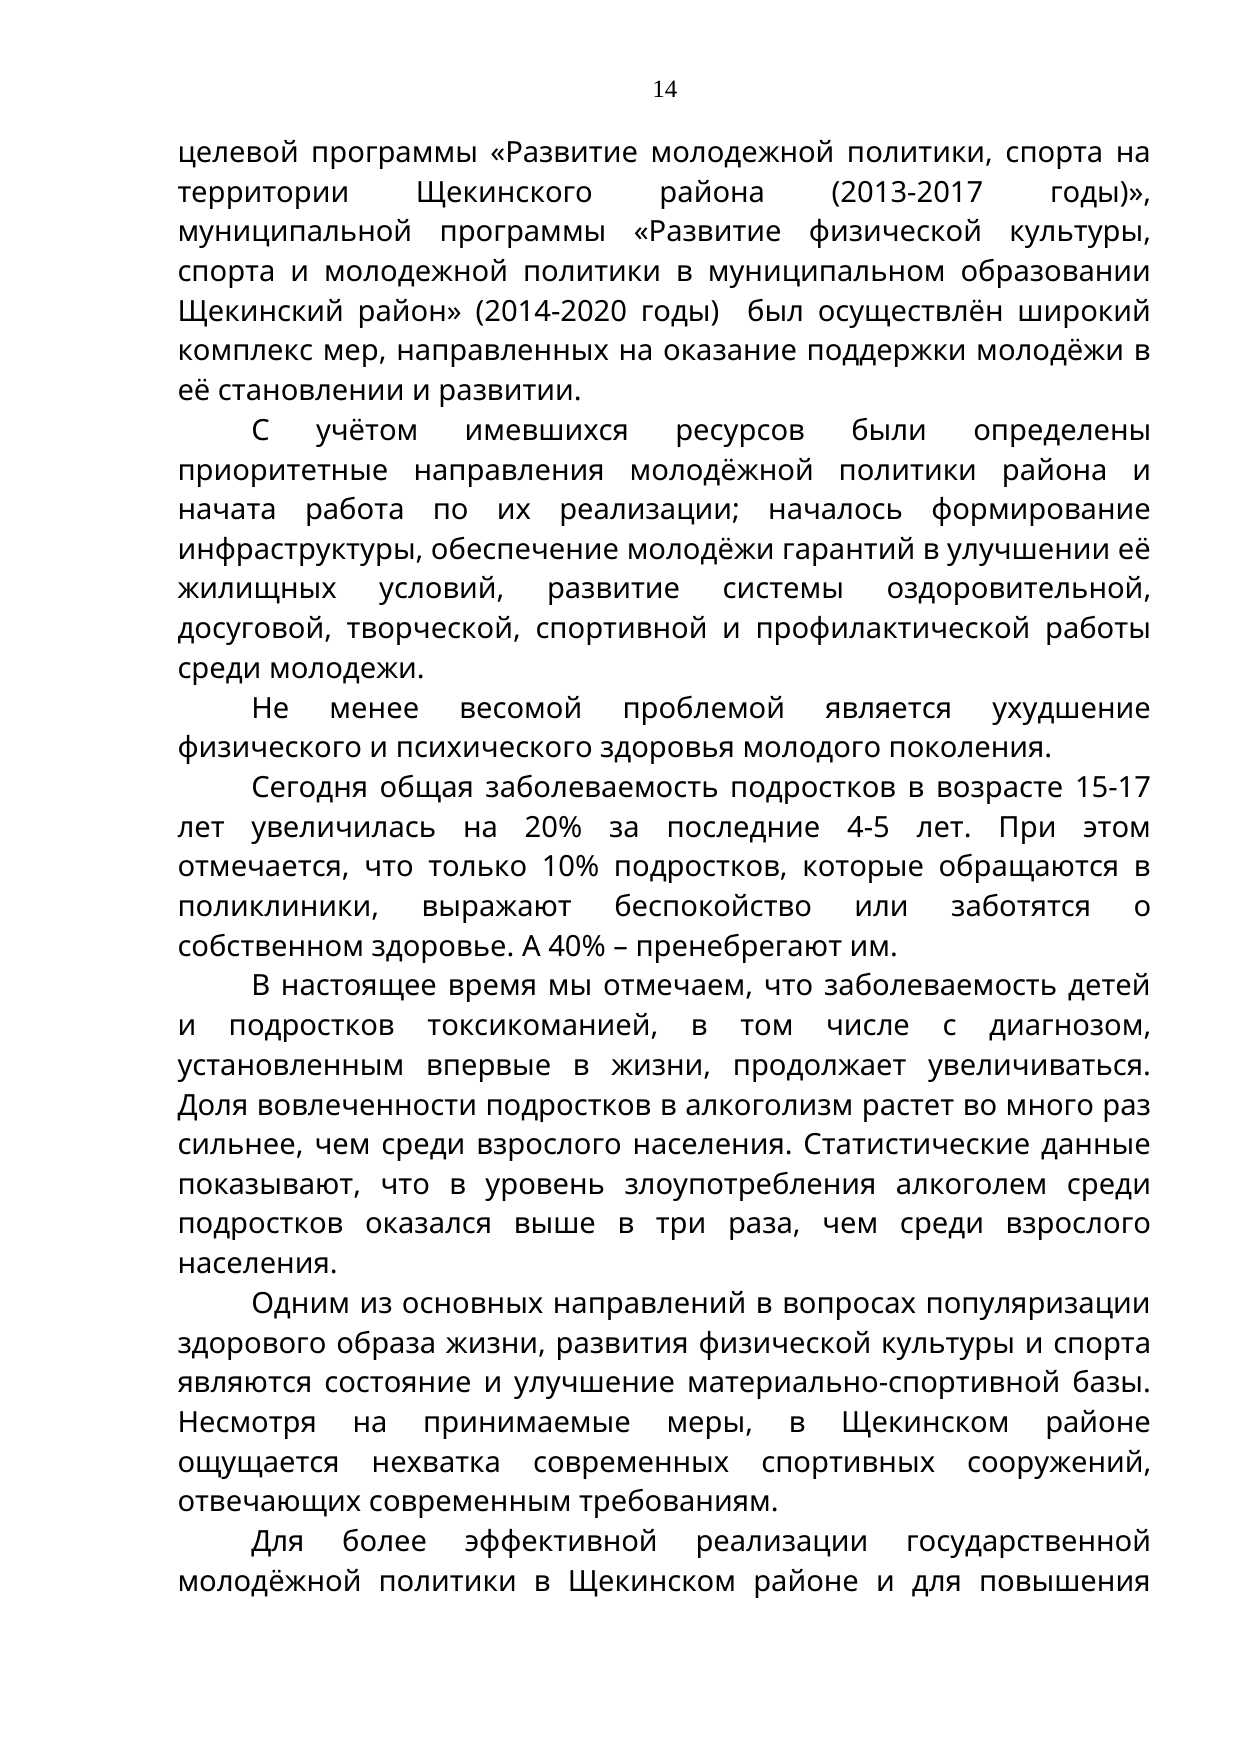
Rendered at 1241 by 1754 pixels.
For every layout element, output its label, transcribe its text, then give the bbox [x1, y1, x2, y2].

text В настоящее время мы отмечаем, что заболеваемость детей и подростков токсикоманией, в том числе с диагнозом, установленным впервые в жизни, продолжает увеличиваться. Доля вовлеченности подростков в алкоголизм растет во много раз сильнее, чем среди взрослого населения. Статистические данные показывают, что в уровень злоупотребления алкоголем среди подростков оказался выше в три раза, чем среди взрослого населения. [177, 965, 1152, 1282]
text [177, 131, 1152, 409]
text Не менее весомой проблемой является ухудшение физического и психического здоровья молодого поколения. [177, 687, 1152, 766]
text Одним из основных направлений в вопросах популяризации здорового образа жизни, развития физической культуры и спорта являются состояние и улучшение материально-спортивной базы. Несмотря на принимаемые меры, в Щекинском районе ощущается нехватка современных спортивных сооружений, отвечающих современным требованиям. [177, 1282, 1152, 1520]
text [177, 1520, 1152, 1600]
text С учётом имевшихся ресурсов были определены приоритетные направления молодёжной политики района и начата работа по их реализации; началось формирование инфраструктуры, обеспечение молодёжи гарантий в улучшении её жилищных условий, развитие системы оздоровительной, досуговой, творческой, спортивной и профилактической работы среди молодежи. [177, 409, 1152, 687]
text Сегодня общая заболеваемость подростков в возрасте 15-17 лет увеличилась на 20% за последние 4-5 лет. При этом отмечается, что только 10% подростков, которые обращаются в поликлиники, выражают беспокойство или заботятся о собственном здоровье. А 40% – пренебрегают им. [177, 766, 1152, 965]
